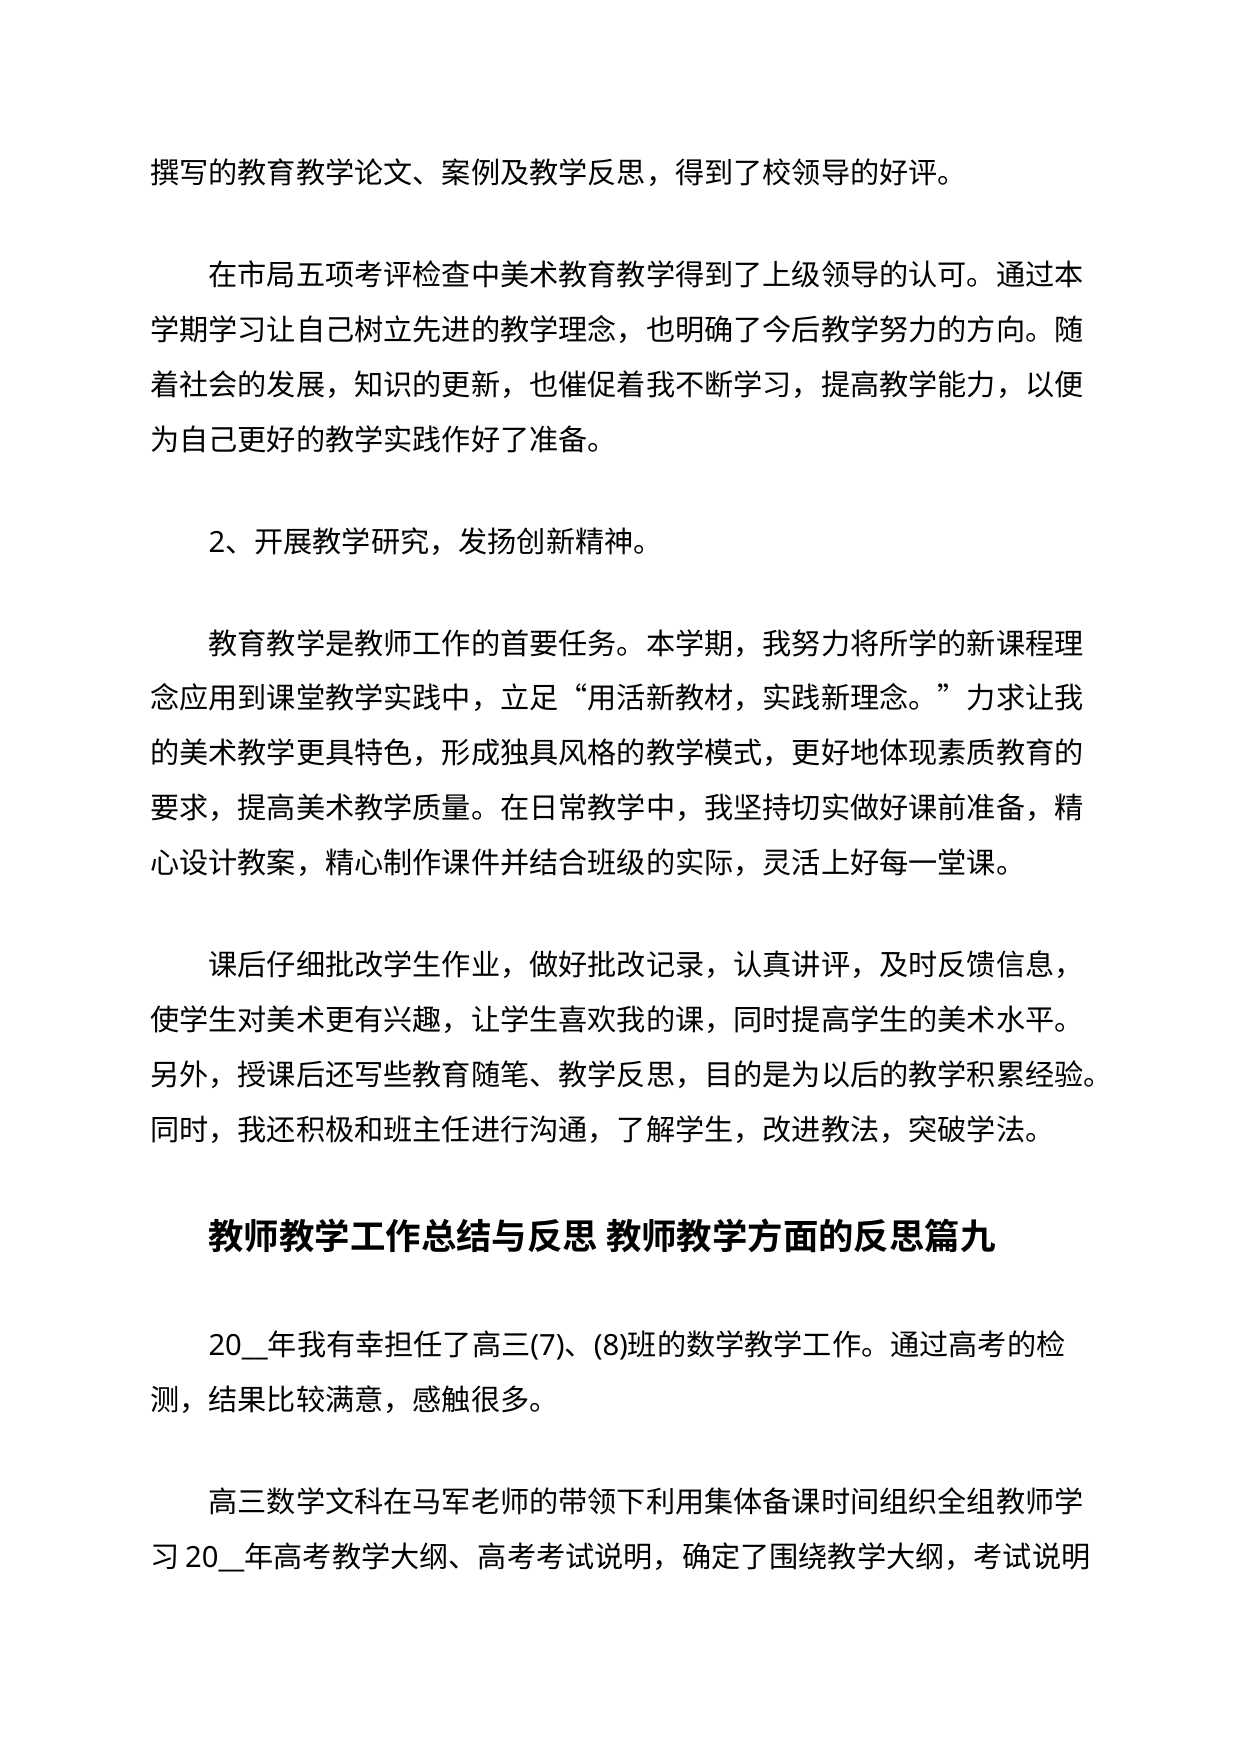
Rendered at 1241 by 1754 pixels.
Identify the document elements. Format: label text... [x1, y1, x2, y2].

text 教育教学是教师工作的首要任务。本学期，我努力将所学的新课程理念应用到课堂教学实践中，立足“用活新教材，实践新理念。”力求让我的美术教学更具特色，形成独具风格的教学模式，更好地体现素质教育的要求，提高美术教学质量。在日常教学中，我坚持切实做好课前准备，精心设计教案，精心制作课件并结合班级的实际，灵活上好每一堂课。 [150, 620, 1090, 882]
text 20__年我有幸担任了高三(7)、(8)班的数学教学工作。通过高考的检测，结果比较满意，感触很多。 [150, 1321, 1090, 1419]
text 2、开展教学研究，发扬创新精神。 [150, 518, 1090, 561]
text 教师教学工作总结与反思 教师教学方面的反思篇九 [150, 1208, 1090, 1259]
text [150, 1478, 1090, 1576]
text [150, 150, 1090, 192]
text 课后仔细批改学生作业，做好批改记录，认真讲评，及时反馈信息，使学生对美术更有兴趣，让学生喜欢我的课，同时提高学生的美术水平。另外，授课后还写些教育随笔、教学反思，目的是为以后的教学积累经验。同时，我还积极和班主任进行沟通，了解学生，改进教法，突破学法。 [150, 942, 1090, 1148]
text 在市局五项考评检查中美术教育教学得到了上级领导的认可。通过本学期学习让自己树立先进的教学理念，也明确了今后教学努力的方向。随着社会的发展，知识的更新，也催促着我不断学习，提高教学能力，以便为自己更好的教学实践作好了准备。 [150, 252, 1090, 459]
